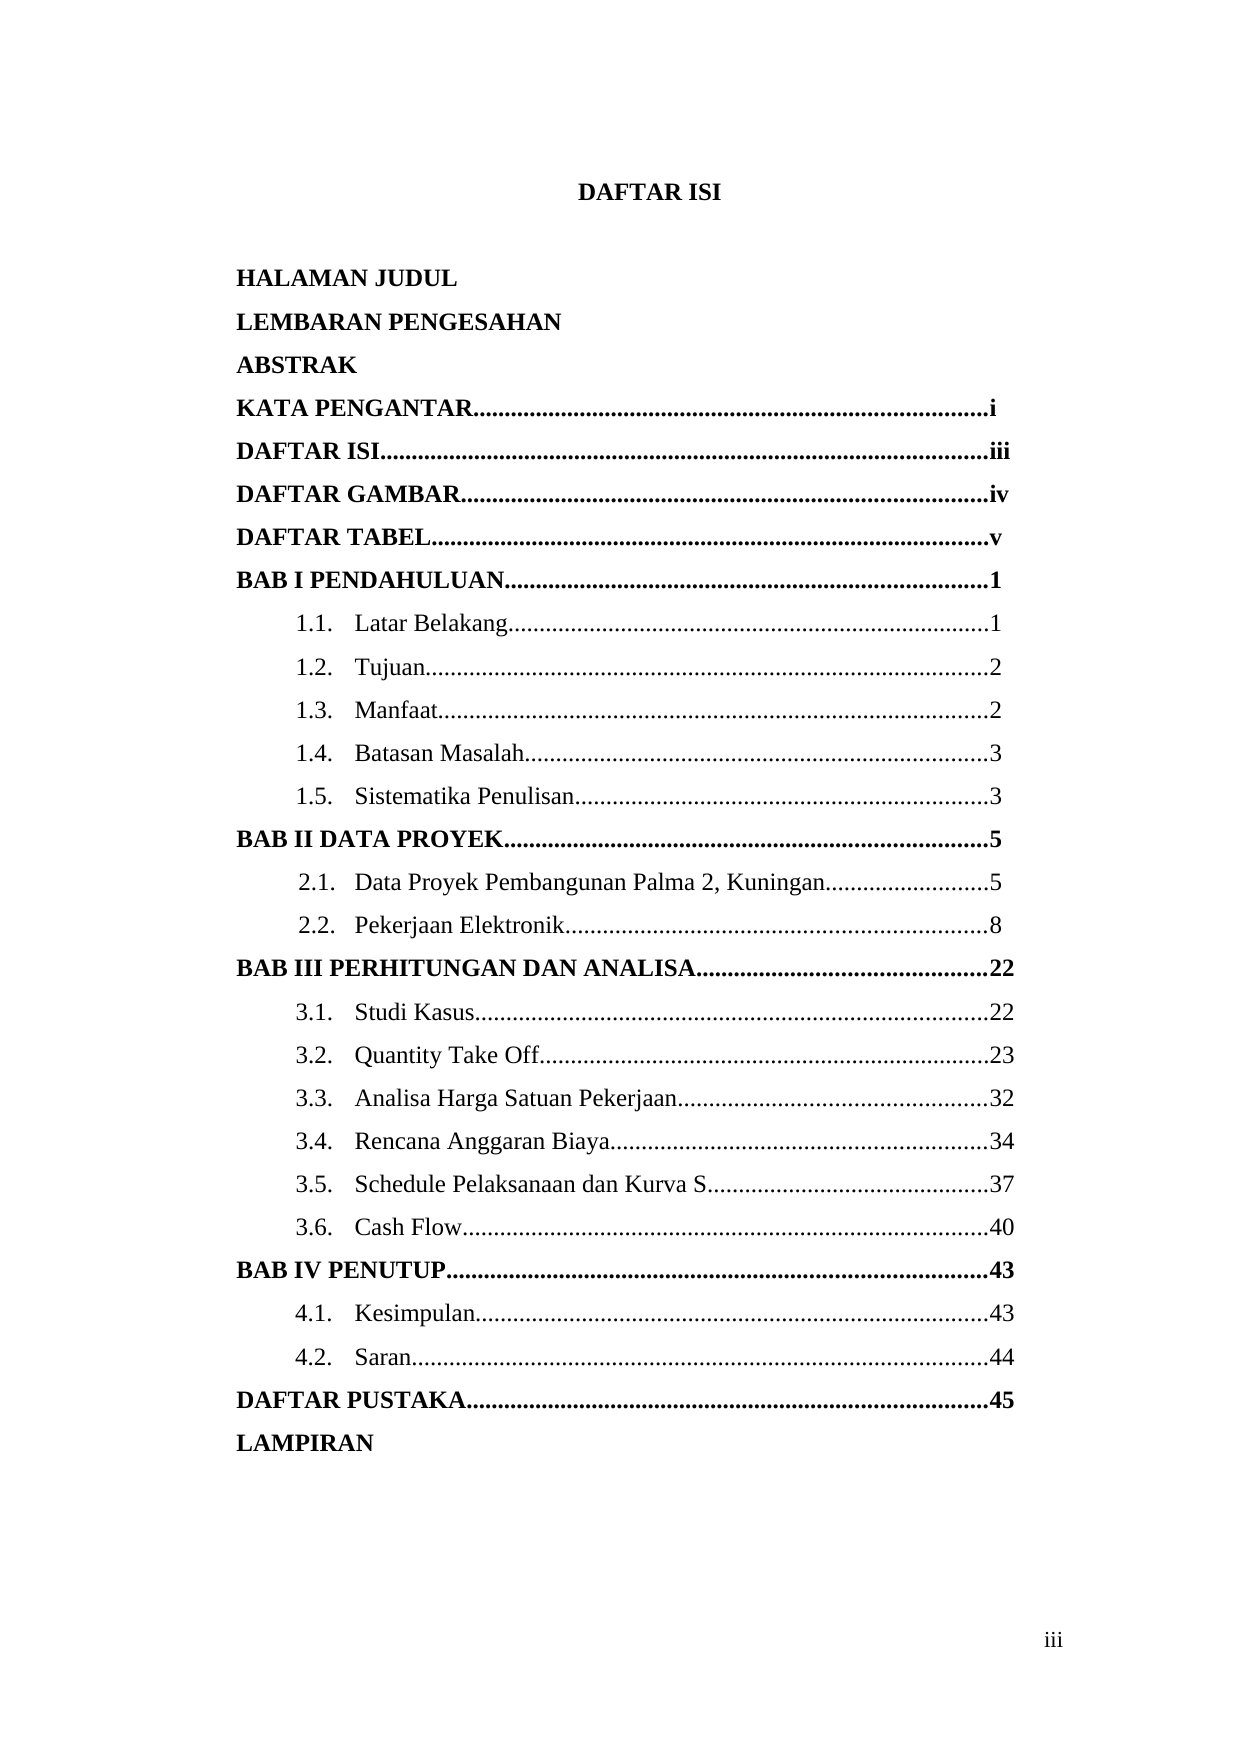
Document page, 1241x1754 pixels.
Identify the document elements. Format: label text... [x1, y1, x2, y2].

list Data Proyek Pembangunan Palma 2, Kuningan 5 [298, 867, 1063, 896]
list Kesimpulan 43 [295, 1298, 1063, 1327]
list Quantity Take Off 23 [295, 1040, 1063, 1068]
text BAB I PENDAHULUAN 1 [236, 565, 1063, 594]
list Pekerjaan Elektronik 8 [298, 910, 1063, 939]
text DAFTAR ISI [236, 177, 1063, 206]
text BAB III PERHITUNGAN DAN ANALISA 22 [236, 953, 1063, 982]
text BAB IV PENUTUP 43 [236, 1255, 1063, 1284]
list Studi Kasus 22 [295, 997, 1063, 1025]
text BAB II DATA PROYEK 5 [236, 824, 1063, 853]
text ABSTRAK [236, 350, 1063, 378]
list Manfaat 2 [295, 695, 1063, 723]
text HALAMAN JUDUL [236, 263, 1063, 292]
list Analisa Harga Satuan Pekerjaan 32 [295, 1083, 1063, 1112]
text LAMPIRAN [236, 1428, 1063, 1457]
text DAFTAR PUSTAKA 45 [236, 1385, 1063, 1413]
text DAFTAR ISI iii [236, 436, 1063, 465]
list Batasan Masalah 3 [295, 738, 1063, 767]
text KATA PENGANTAR i [236, 393, 1063, 422]
list Tujuan 2 [295, 652, 1063, 680]
list Schedule Pelaksanaan dan Kurva S 37 [295, 1169, 1063, 1198]
list Cash Flow 40 [295, 1212, 1063, 1241]
list Saran 44 [295, 1342, 1063, 1370]
text DAFTAR TABEL v [236, 522, 1063, 551]
text DAFTAR GAMBAR iv [236, 479, 1063, 508]
text LEMBARAN PENGESAHAN [236, 307, 1063, 335]
list Sistematika Penulisan 3 [295, 781, 1063, 810]
list Rencana Anggaran Biaya 34 [295, 1126, 1063, 1155]
list Latar Belakang 1 [295, 608, 1063, 637]
